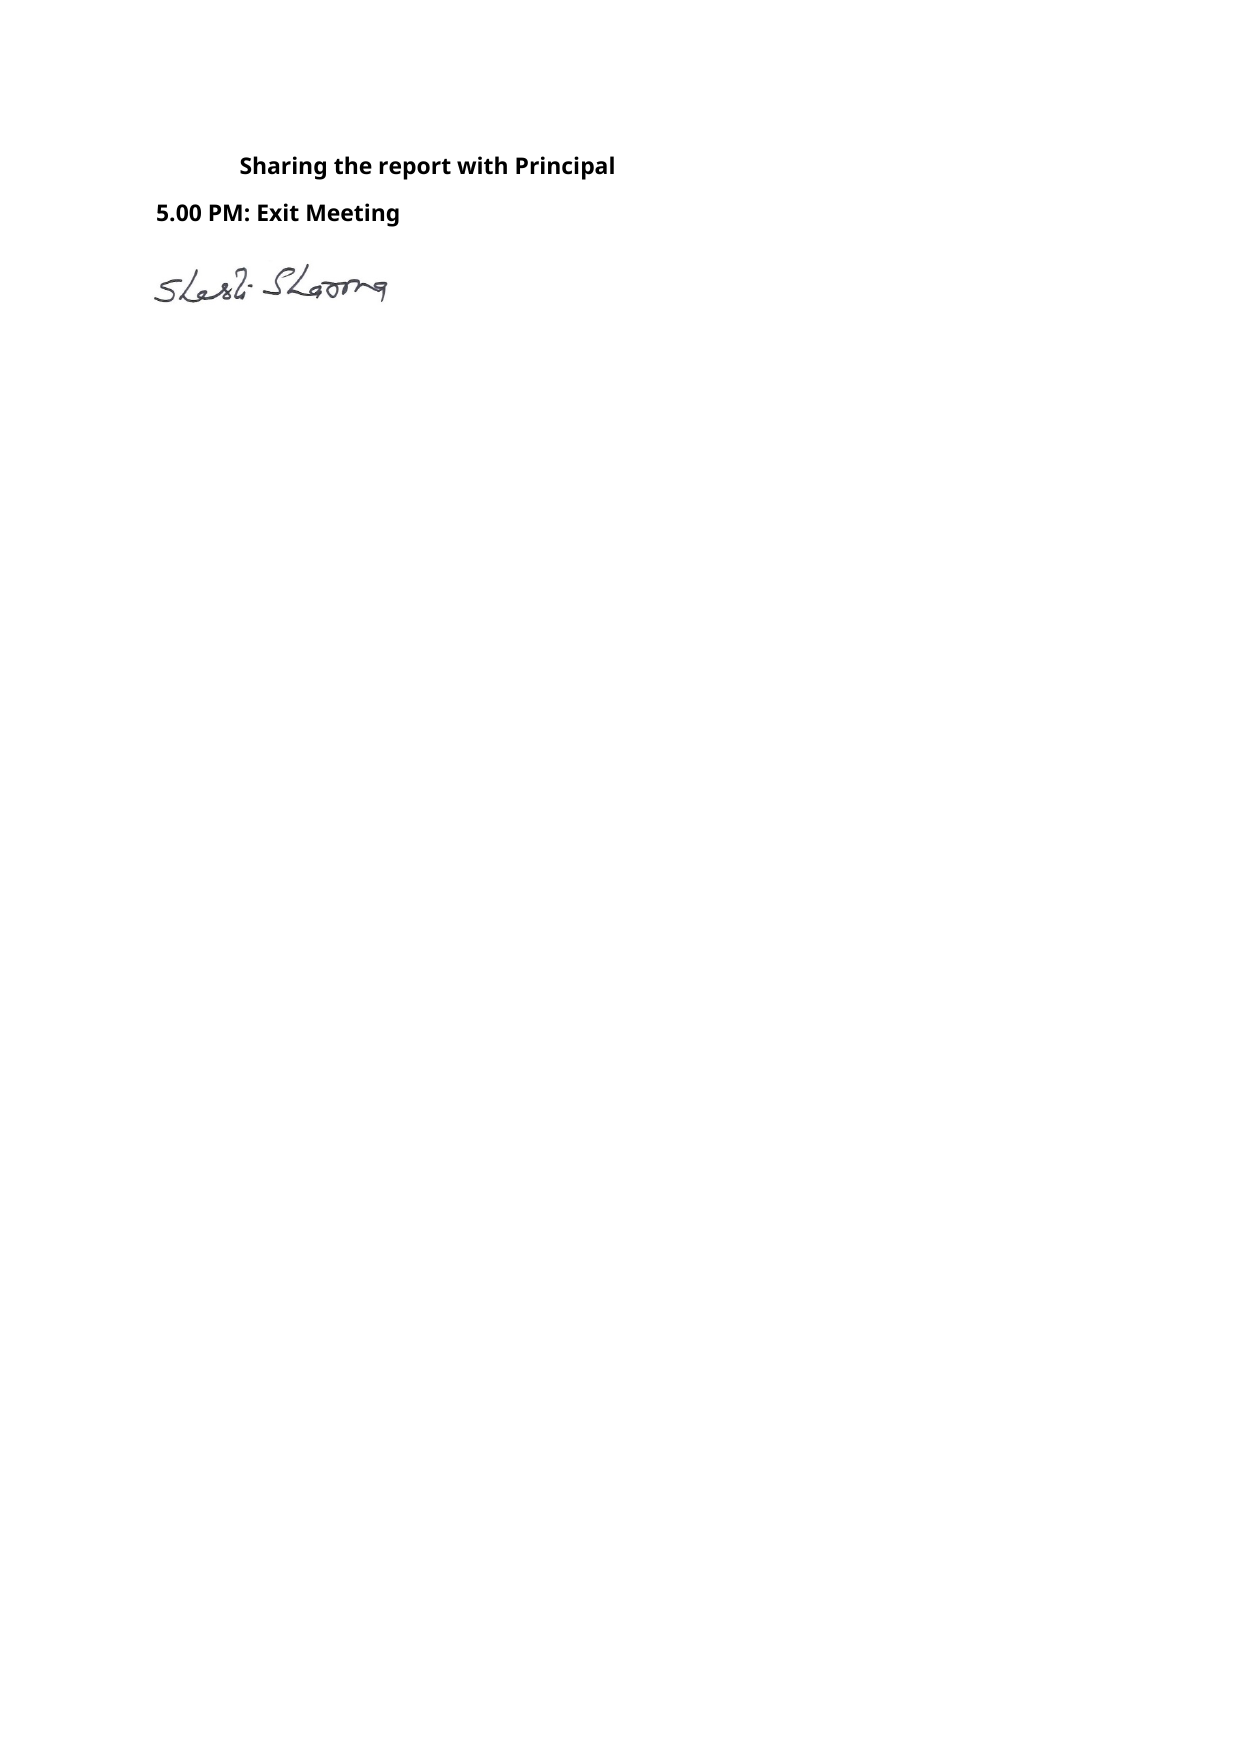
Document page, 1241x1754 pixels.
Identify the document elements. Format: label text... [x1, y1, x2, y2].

text 5.00 PM: Exit Meeting [150, 197, 1090, 228]
text Sharing the report with Principal [150, 150, 1090, 181]
picture [150, 260, 390, 324]
